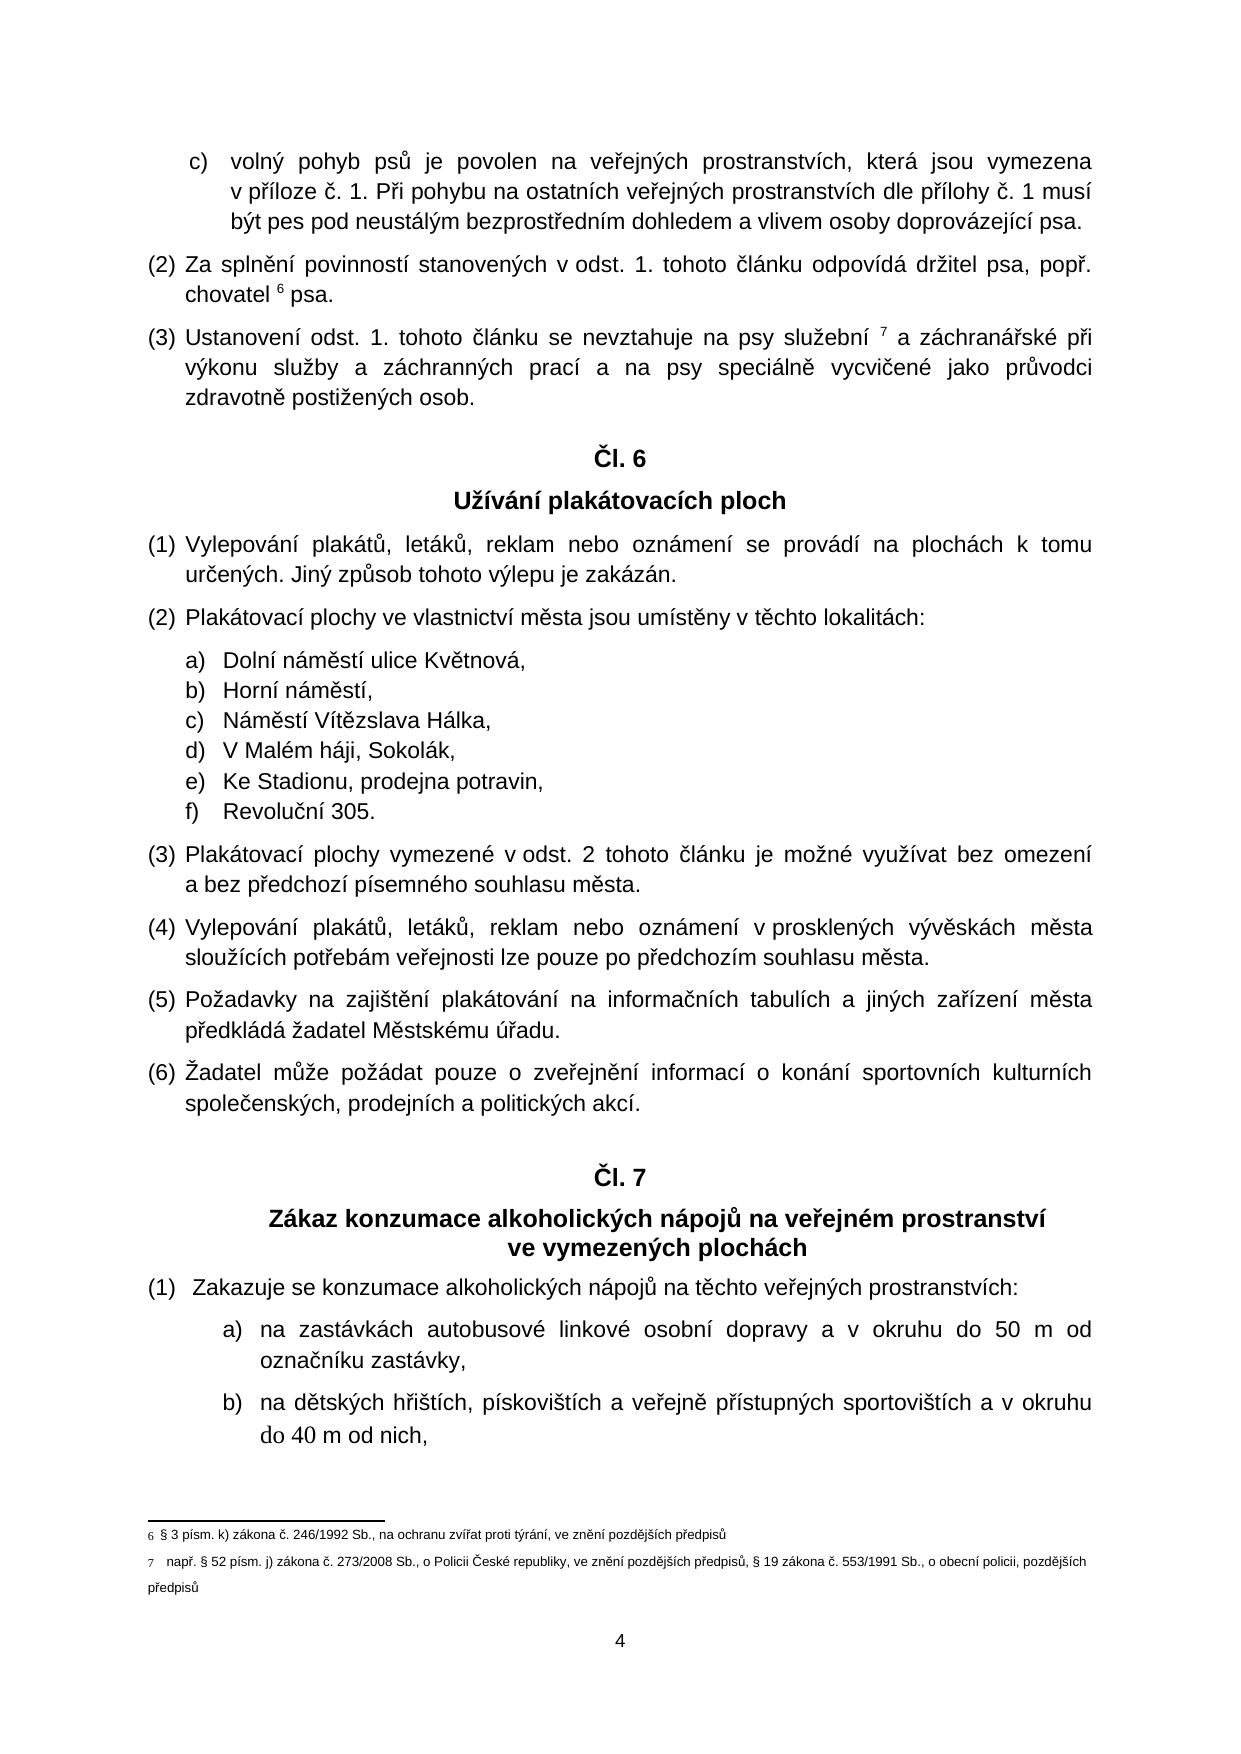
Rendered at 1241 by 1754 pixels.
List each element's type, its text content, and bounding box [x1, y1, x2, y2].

list Vylepování plakátů, letáků, reklam nebo oznámení se provádí na plochách k tomu určených. Jiný způsob tohoto výlepu je zakázán. [148, 531, 1093, 588]
text Zákaz konzumace alkoholických nápojů na veřejném prostranství ve vymezených plochách [222, 1204, 1093, 1261]
list Žadatel může požádat pouze o zveřejnění informací o konání sportovních kulturních společenských, prodejních a politických akcí. [148, 1059, 1093, 1116]
list Ke Stadionu, prodejna potravin, [185, 768, 1093, 794]
list Za splnění povinností stanovených v odst. 1. tohoto článku odpovídá držitel psa, popř. chovatel psa. [148, 251, 1093, 307]
list Revoluční 305. [185, 798, 1093, 824]
list Náměstí Vítězslava Hálka, [185, 707, 1093, 734]
list V Malém háji, Sokolák, [185, 737, 1093, 764]
list Plakátovací plochy vymezené v odst. 2 tohoto článku je možné využívat bez omezení a bez předchozí písemného souhlasu města. [148, 841, 1093, 897]
list na zastávkách autobusové linkové osobní dopravy a v okruhu do 50 m od označníku zastávky, [222, 1316, 1093, 1373]
list Vylepování plakátů, letáků, reklam nebo oznámení v prosklených vývěskách města sloužících potřebám veřejnosti lze pouze po předchozím souhlasu města. [148, 913, 1093, 970]
list Požadavky na zajištění plakátování na informačních tabulích a jiných zařízení města předkládá žadatel Městskému úřadu. [148, 986, 1093, 1043]
list Ustanovení odst. 1. tohoto článku se nevztahuje na psy služební a záchranářské při výkonu služby a záchranných prací a na psy speciálně vycvičené jako průvodci zdravotně postižených osob. [148, 324, 1093, 410]
text Užívání plakátovacích ploch [148, 486, 1093, 514]
list na dětských hřištích, pískovištích a veřejně přístupných sportovištích a v okruhu do 40 m od nich, [222, 1389, 1093, 1449]
text Čl. 7 [148, 1162, 1093, 1191]
list volný pohyb psů je povolen na veřejných prostranstvích, která jsou vymezena v příloze č. 1. Při pohybu na ostatních veřejných prostranstvích dle přílohy č. 1 musí být pes pod neustálým bezprostředním dohledem a vlivem osoby doprovázející psa. [189, 148, 1093, 234]
list Dolní náměstí ulice Květnová, [185, 647, 1093, 673]
list Horní náměstí, [185, 677, 1093, 703]
list Zakazuje se konzumace alkoholických nápojů na těchto veřejných prostranstvích: [148, 1274, 1093, 1300]
text Čl. 6 [148, 444, 1093, 473]
list Plakátovací plochy ve vlastnictví města jsou umístěny v těchto lokalitách: [148, 604, 1093, 631]
